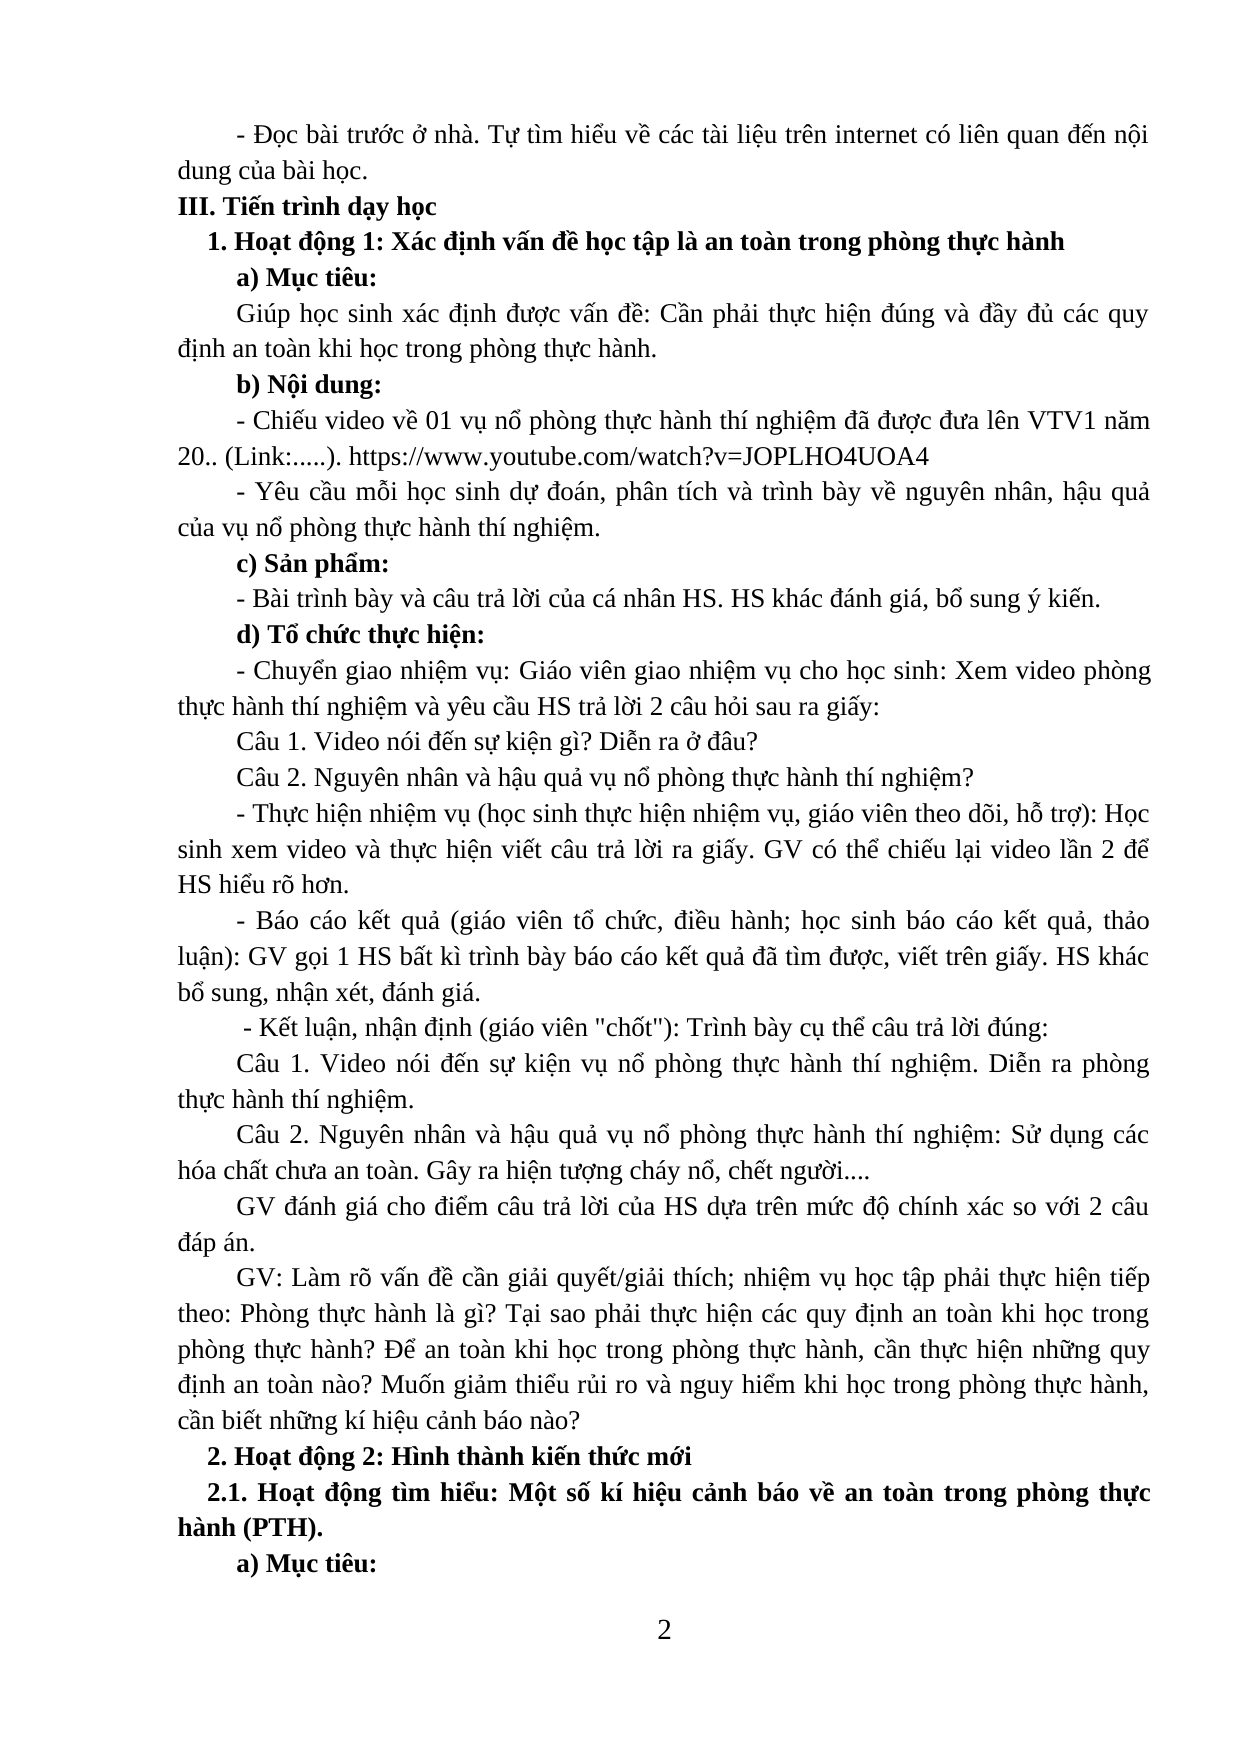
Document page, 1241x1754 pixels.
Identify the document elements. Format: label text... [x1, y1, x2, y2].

text a) Mục tiêu: [177, 261, 1152, 292]
list - Chuyển giao nhiệm vụ: Giáo viên giao nhiệm vụ cho học sinh: Xem video phòng thực hành thí nghiệm và yêu cầu HS trả lời 2 câu hỏi sau ra giấy: [177, 654, 1152, 721]
text 2.1. Hoạt động tìm hiểu: Một số kí hiệu cảnh báo về an toàn trong phòng thực hành (PTH). [177, 1476, 1152, 1543]
list Câu 1. Video nói đến sự kiện gì? Diễn ra ở đâu? [177, 726, 1152, 757]
text d) Tổ chức thực hiện: [177, 618, 1152, 649]
list - Bài trình bày và câu trả lời của cá nhân HS. HS khác đánh giá, bổ sung ý kiến. [177, 583, 1152, 614]
list - Báo cáo kết quả (giáo viên tổ chức, điều hành; học sinh báo cáo kết quả, thảo luận): GV gọi 1 HS bất kì trình bày báo cáo kết quả đã tìm được, viết trên giấy. HS khác bổ sung, nhận xét, đánh giá. [177, 904, 1152, 1007]
list Giúp học sinh xác định được vấn đề: Cần phải thực hiện đúng và đầy đủ các quy định an toàn khi học trong phòng thực hành. [177, 297, 1152, 364]
list GV đánh giá cho điểm câu trả lời của HS dựa trên mức độ chính xác so với 2 câu đáp án. [177, 1190, 1152, 1257]
list - Đọc bài trước ở nhà. Tự tìm hiểu về các tài liệu trên internet có liên quan đến nội dung của bài học. [177, 118, 1152, 185]
list Câu 2. Nguyên nhân và hậu quả vụ nổ phòng thực hành thí nghiệm? [177, 761, 1152, 792]
text a) Mục tiêu: [177, 1547, 1152, 1578]
list GV: Làm rõ vấn đề cần giải quyết/giải thích; nhiệm vụ học tập phải thực hiện tiếp theo: Phòng thực hành là gì? Tại sao phải thực hiện các quy định an toàn khi học trong phòng thực hành? Để an toàn khi học trong phòng thực hành, cần thực hiện những quy định an toàn nào? Muốn giảm thiểu rủi ro và nguy hiểm khi học trong phòng thực hành, cần biết những kí hiệu cảnh báo nào? [177, 1261, 1152, 1436]
text c) Sản phẩm: [177, 547, 1152, 578]
text 1. Hoạt động 1: Xác định vấn đề học tập là an toàn trong phòng thực hành [177, 225, 1152, 256]
text III. Tiến trình dạy học [177, 189, 1152, 221]
list Câu 1. Video nói đến sự kiện vụ nổ phòng thực hành thí nghiệm. Diễn ra phòng thực hành thí nghiệm. [177, 1047, 1152, 1114]
list - Chiếu video về 01 vụ nổ phòng thực hành thí nghiệm đã được đưa lên VTV1 năm 20.. (Link:.....). https://www.youtube.com/watch?v=JOPLHO4UOA4 [177, 404, 1152, 471]
list - Thực hiện nhiệm vụ (học sinh thực hiện nhiệm vụ, giáo viên theo dõi, hỗ trợ): Học sinh xem video và thực hiện viết câu trả lời ra giấy. GV có thể chiếu lại video lần 2 để HS hiểu rõ hơn. [177, 797, 1152, 899]
text b) Nội dung: [177, 368, 1152, 399]
list - Yêu cầu mỗi học sinh dự đoán, phân tích và trình bày về nguyên nhân, hậu quả của vụ nổ phòng thực hành thí nghiệm. [177, 475, 1152, 542]
text 2. Hoạt động 2: Hình thành kiến thức mới [177, 1440, 1152, 1471]
list Câu 2. Nguyên nhân và hậu quả vụ nổ phòng thực hành thí nghiệm: Sử dụng các hóa chất chưa an toàn. Gây ra hiện tượng cháy nổ, chết người.... [177, 1118, 1152, 1185]
list - Kết luận, nhận định (giáo viên "chốt"): Trình bày cụ thể câu trả lời đúng: [177, 1011, 1152, 1042]
